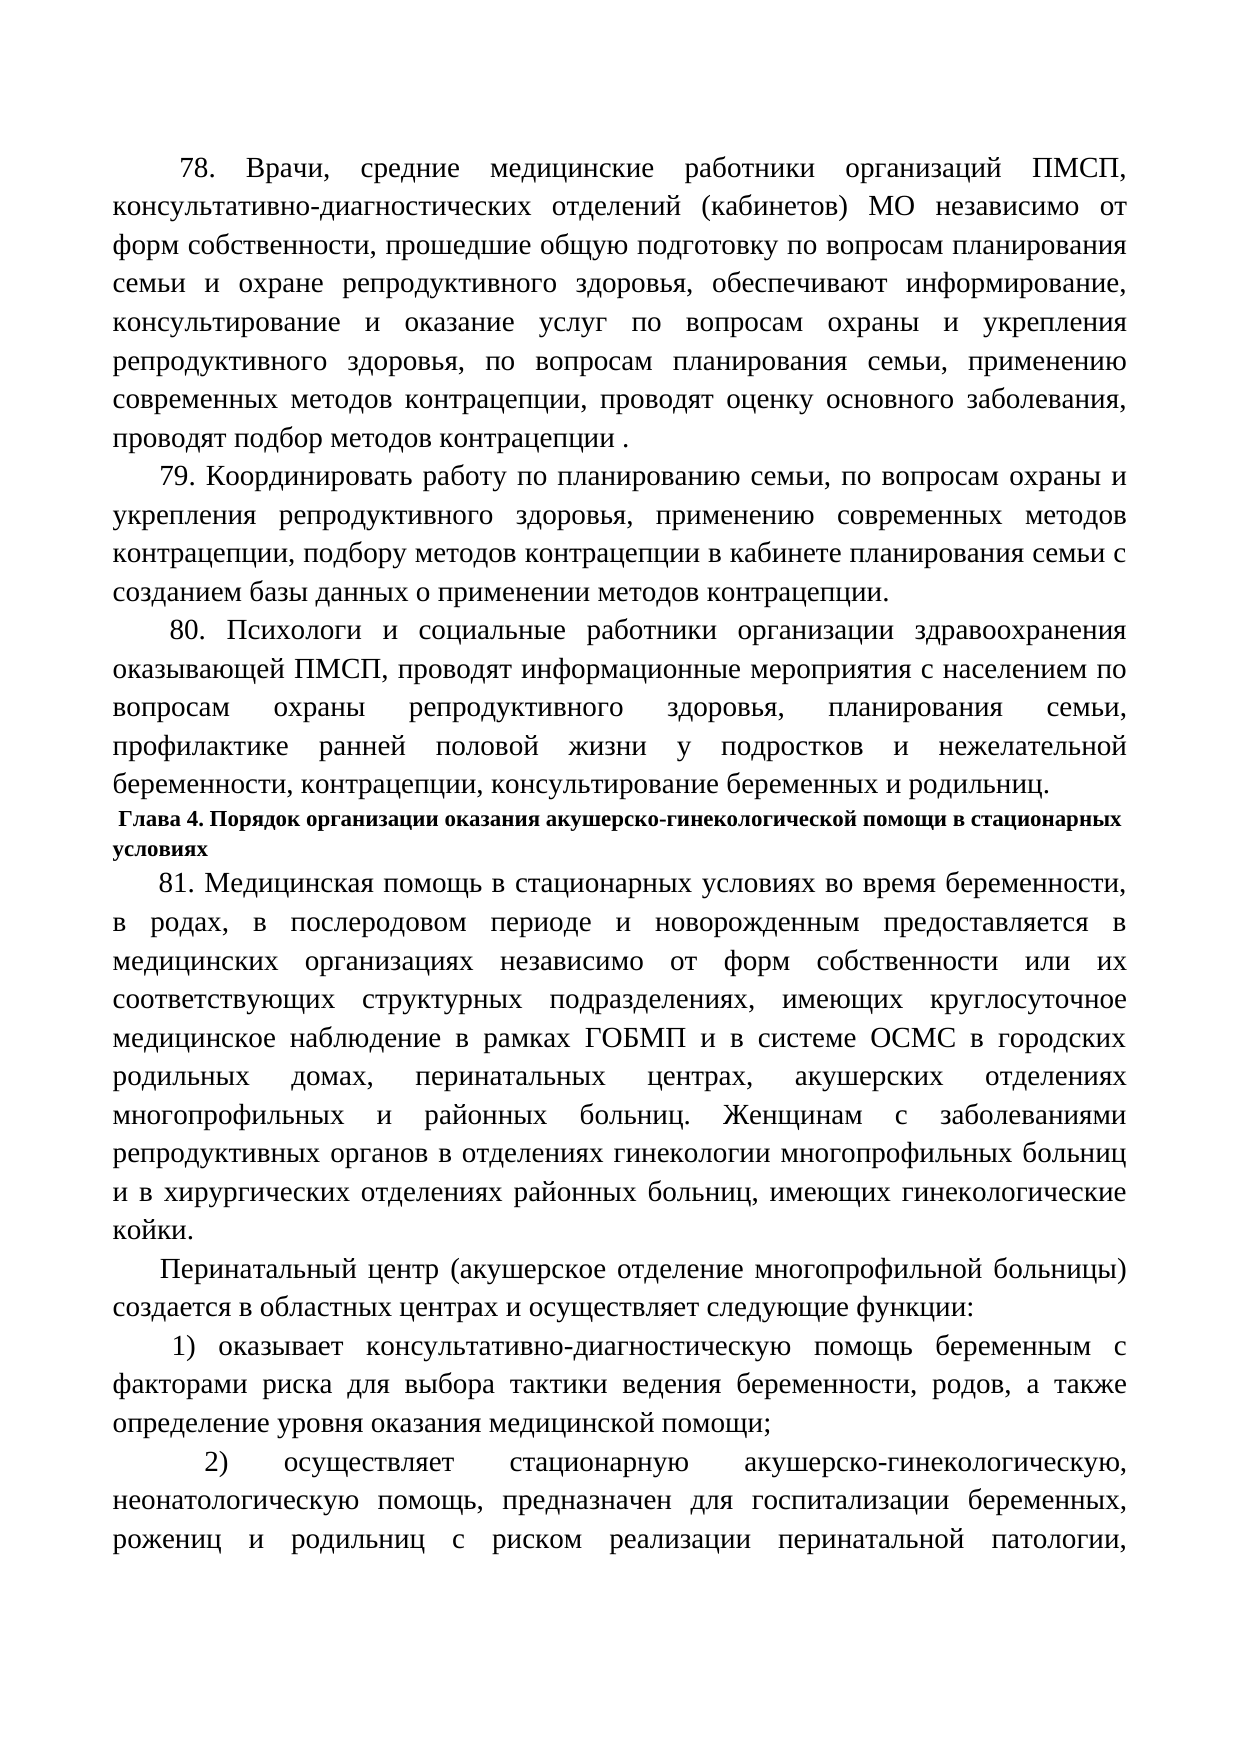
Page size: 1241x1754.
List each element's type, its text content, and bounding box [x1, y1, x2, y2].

text Глава 4. Порядок организации оказания акушерско-гинекологической помощи в стационарных условиях [112, 805, 1128, 862]
text 1) оказывает консультативно-диагностическую помощь беременным с факторами риска для выбора тактики ведения беременности, родов, а также определение уровня оказания медицинской помощи; [112, 1328, 1128, 1439]
text Перинатальный центр (акушерское отделение многопрофильной больницы) создается в областных центрах и осуществляет следующие функции: [112, 1251, 1128, 1323]
text 79. Координировать работу по планированию семьи, по вопросам охраны и укрепления репродуктивного здоровья, применению современных методов контрацепции, подбору методов контрацепции в кабинете планирования семьи с созданием базы данных о применении методов контрацепции. [112, 458, 1128, 607]
text 81. Медицинская помощь в стационарных условиях во время беременности, в родах, в послеродовом периоде и новорожденным предоставляется в медицинских организациях независимо от форм собственности или их соответствующих структурных подразделениях, имеющих круглосуточное медицинское наблюдение в рамках ГОБМП и в системе ОСМС в городских родильных домах, перинатальных центрах, акушерских отделениях многопрофильных и районных больниц. Женщинам с заболеваниями репродуктивных органов в отделениях гинекологии многопрофильных больниц и в хирургических отделениях районных больниц, имеющих гинекологические койки. [112, 866, 1128, 1246]
text 80. Психологи и социальные работники организации здравоохранения оказывающей ПМСП, проводят информационные мероприятия с населением по вопросам охраны репродуктивного здоровья, планирования семьи, профилактике ранней половой жизни у подростков и нежелательной беременности, контрацепции, консультирование беременных и родильниц. [112, 612, 1128, 800]
